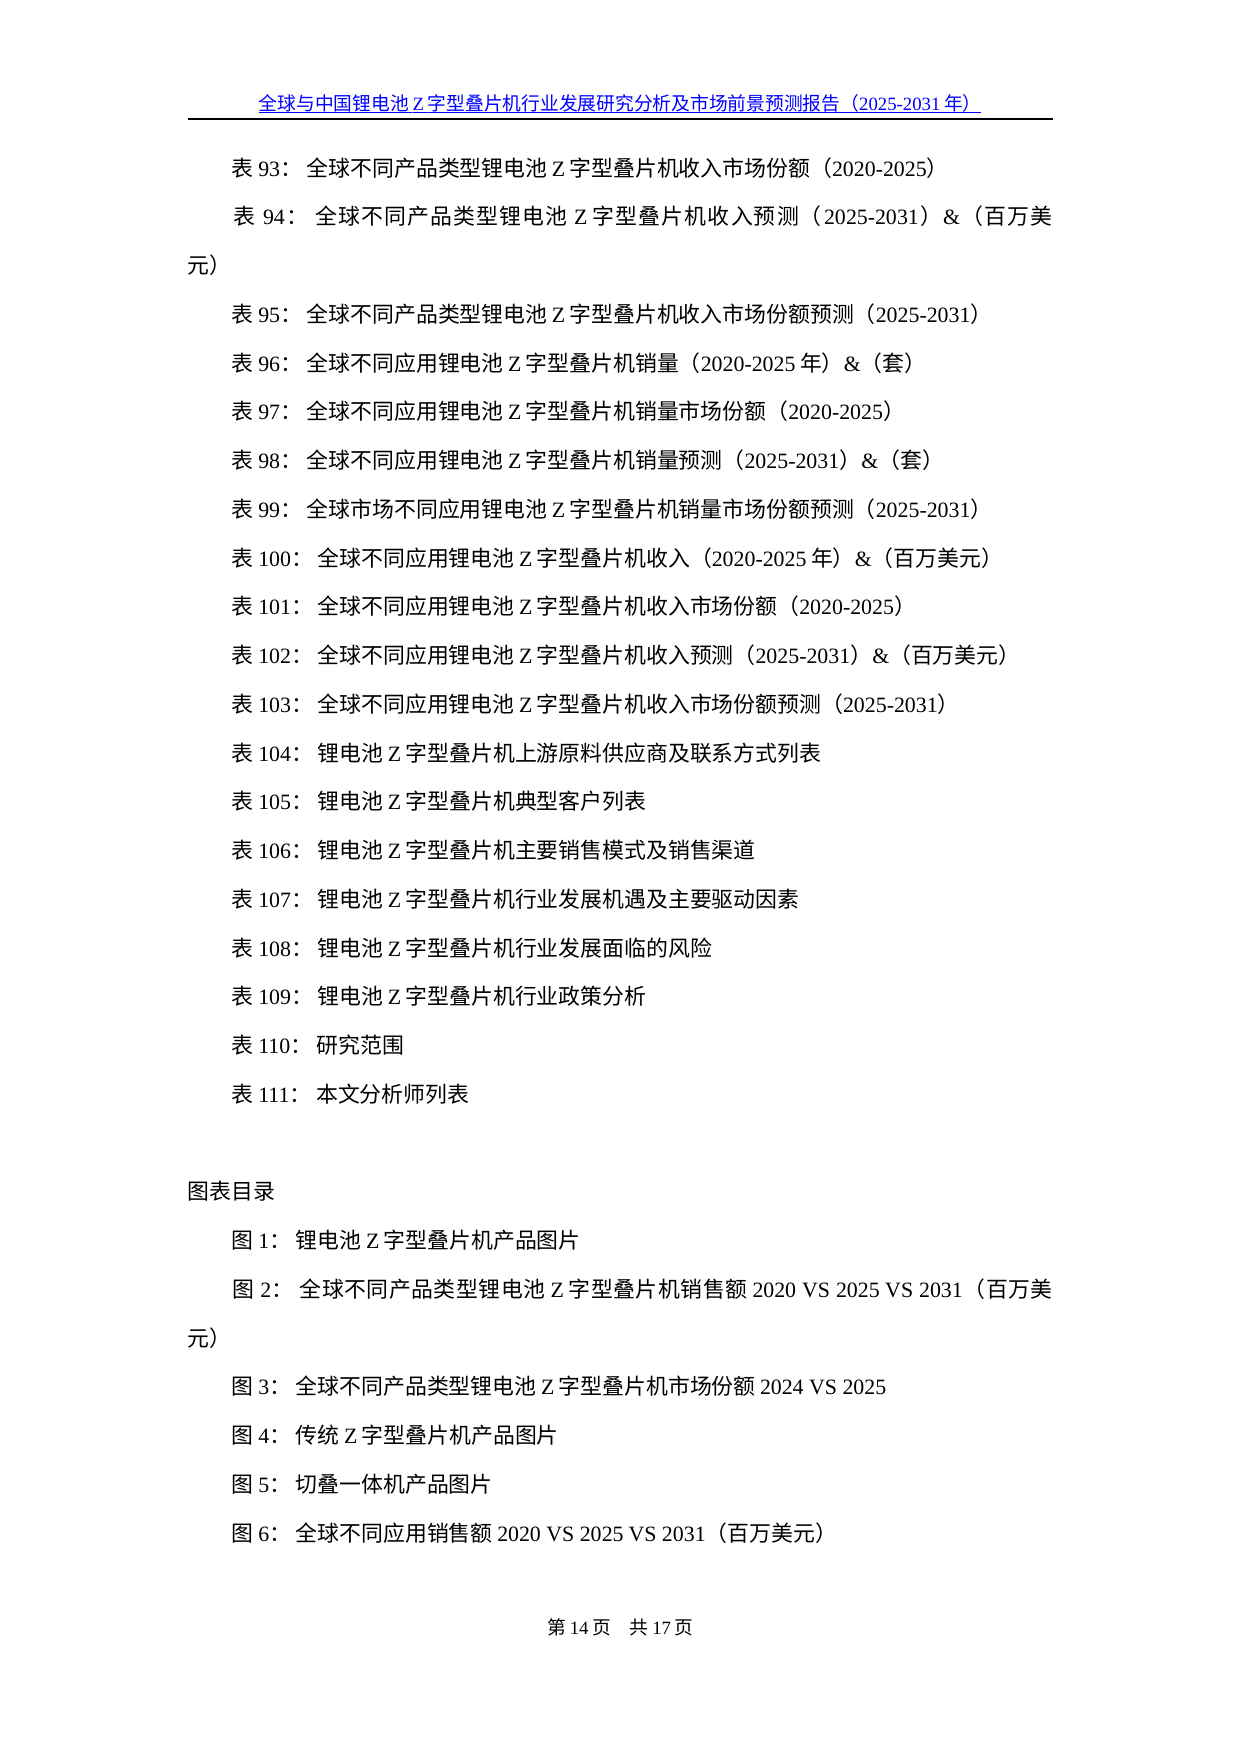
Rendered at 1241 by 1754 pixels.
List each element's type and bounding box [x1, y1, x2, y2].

text [187, 150, 1053, 1548]
